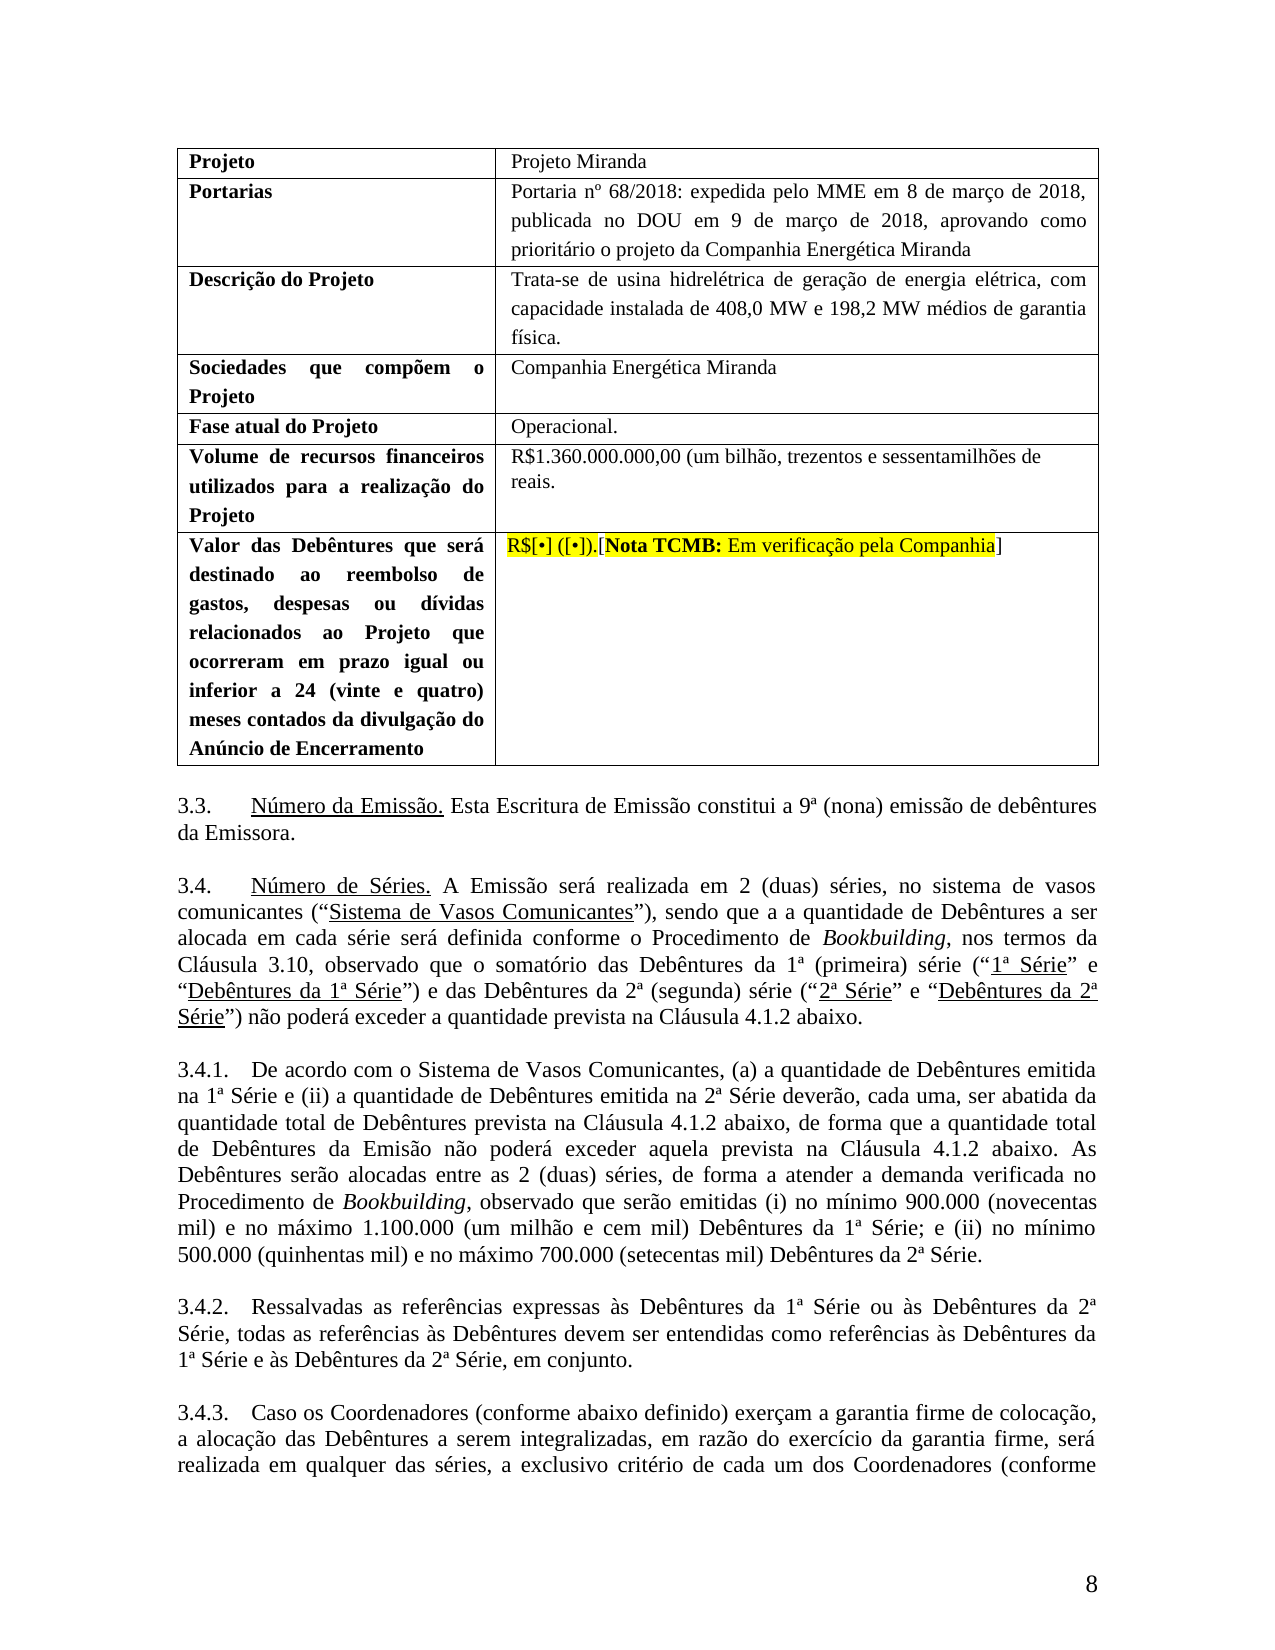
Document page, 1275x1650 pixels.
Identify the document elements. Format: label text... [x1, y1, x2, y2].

table_header Projeto Miranda [496, 149, 1098, 178]
table_cell Operacional. [496, 414, 1098, 443]
table_cell R$[•] ([•]).[Nota TCMB: Em verificação pela Companhia] [496, 533, 1098, 765]
list Número da Emissão. Esta Escritura de Emissão constitui a 9ª (nona) emissão de debêntures da Emissora. [177, 793, 1098, 845]
table_cell Descrição do Projeto [178, 267, 495, 354]
table_cell Sociedades que compõem o Projeto [178, 355, 495, 413]
table_cell Portarias [178, 179, 495, 266]
table_cell Portaria nº 68/2018: expedida pelo MME em 8 de março de 2018, publicada no DOU em 9 de março de 2018, aprovando como prioritário o projeto da Companhia Energética Miranda [496, 179, 1098, 266]
list De acordo com o Sistema de Vasos Comunicantes, (a) a quantidade de Debêntures emitida na 1ª Série e (ii) a quantidade de Debêntures emitida na 2ª Série deverão, cada uma, ser abatida da quantidade total de Debêntures prevista na Cláusula 4.1.2 abaixo, de forma que a quantidade total de Debêntures da Emisão não poderá exceder aquela prevista na Cláusula 4.1.2 abaixo. As Debêntures serão alocadas entre as 2 (duas) séries, de forma a atender a demanda verificada no Procedimento de Bookbuilding, observado que serão emitidas (i) no mínimo 900.000 (novecentas mil) e no máximo 1.100.000 (um milhão e cem mil) Debêntures da 1ª Série; e (ii) no mínimo 500.000 (quinhentas mil) e no máximo 700.000 (setecentas mil) Debêntures da 2ª Série. [177, 1056, 1098, 1267]
table_cell Valor das Debêntures que será destinado ao reembolso de gastos, despesas ou dívidas relacionados ao Projeto que ocorreram em prazo igual ou inferior a 24 (vinte e quatro) meses contados da divulgação do Anúncio de Encerramento [178, 533, 495, 765]
table_cell Fase atual do Projeto [178, 414, 495, 443]
list Número de Séries. A Emissão será realizada em 2 (duas) séries, no sistema de vasos comunicantes (“Sistema de Vasos Comunicantes”), sendo que a a quantidade de Debêntures a ser alocada em cada série será definida conforme o Procedimento de Bookbuilding, nos termos da Cláusula 3.10, observado que o somatório das Debêntures da 1ª (primeira) série (“1ª Série” e “Debêntures da 1ª Série”) e das Debêntures da 2ª (segunda) série (“2ª Série” e “Debêntures da 2ª Série”) não poderá exceder a quantidade prevista na Cláusula 4.1.2 abaixo. [177, 872, 1098, 1030]
table_cell Companhia Energética Miranda [496, 355, 1098, 413]
table_header Projeto [178, 149, 495, 178]
table_cell Volume de recursos financeiros utilizados para a realização do Projeto [178, 445, 495, 532]
list Ressalvadas as referências expressas às Debêntures da 1ª Série ou às Debêntures da 2ª Série, todas as referências às Debêntures devem ser entendidas como referências às Debêntures da 1ª Série e às Debêntures da 2ª Série, em conjunto. [177, 1293, 1098, 1372]
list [177, 1399, 1098, 1478]
table_cell Trata-se de usina hidrelétrica de geração de energia elétrica, com capacidade instalada de 408,0 MW e 198,2 MW médios de garantia física. [496, 267, 1098, 354]
table_cell R$1.360.000.000,00 (um bilhão, trezentos e sessentamilhões de reais. [496, 445, 1098, 532]
